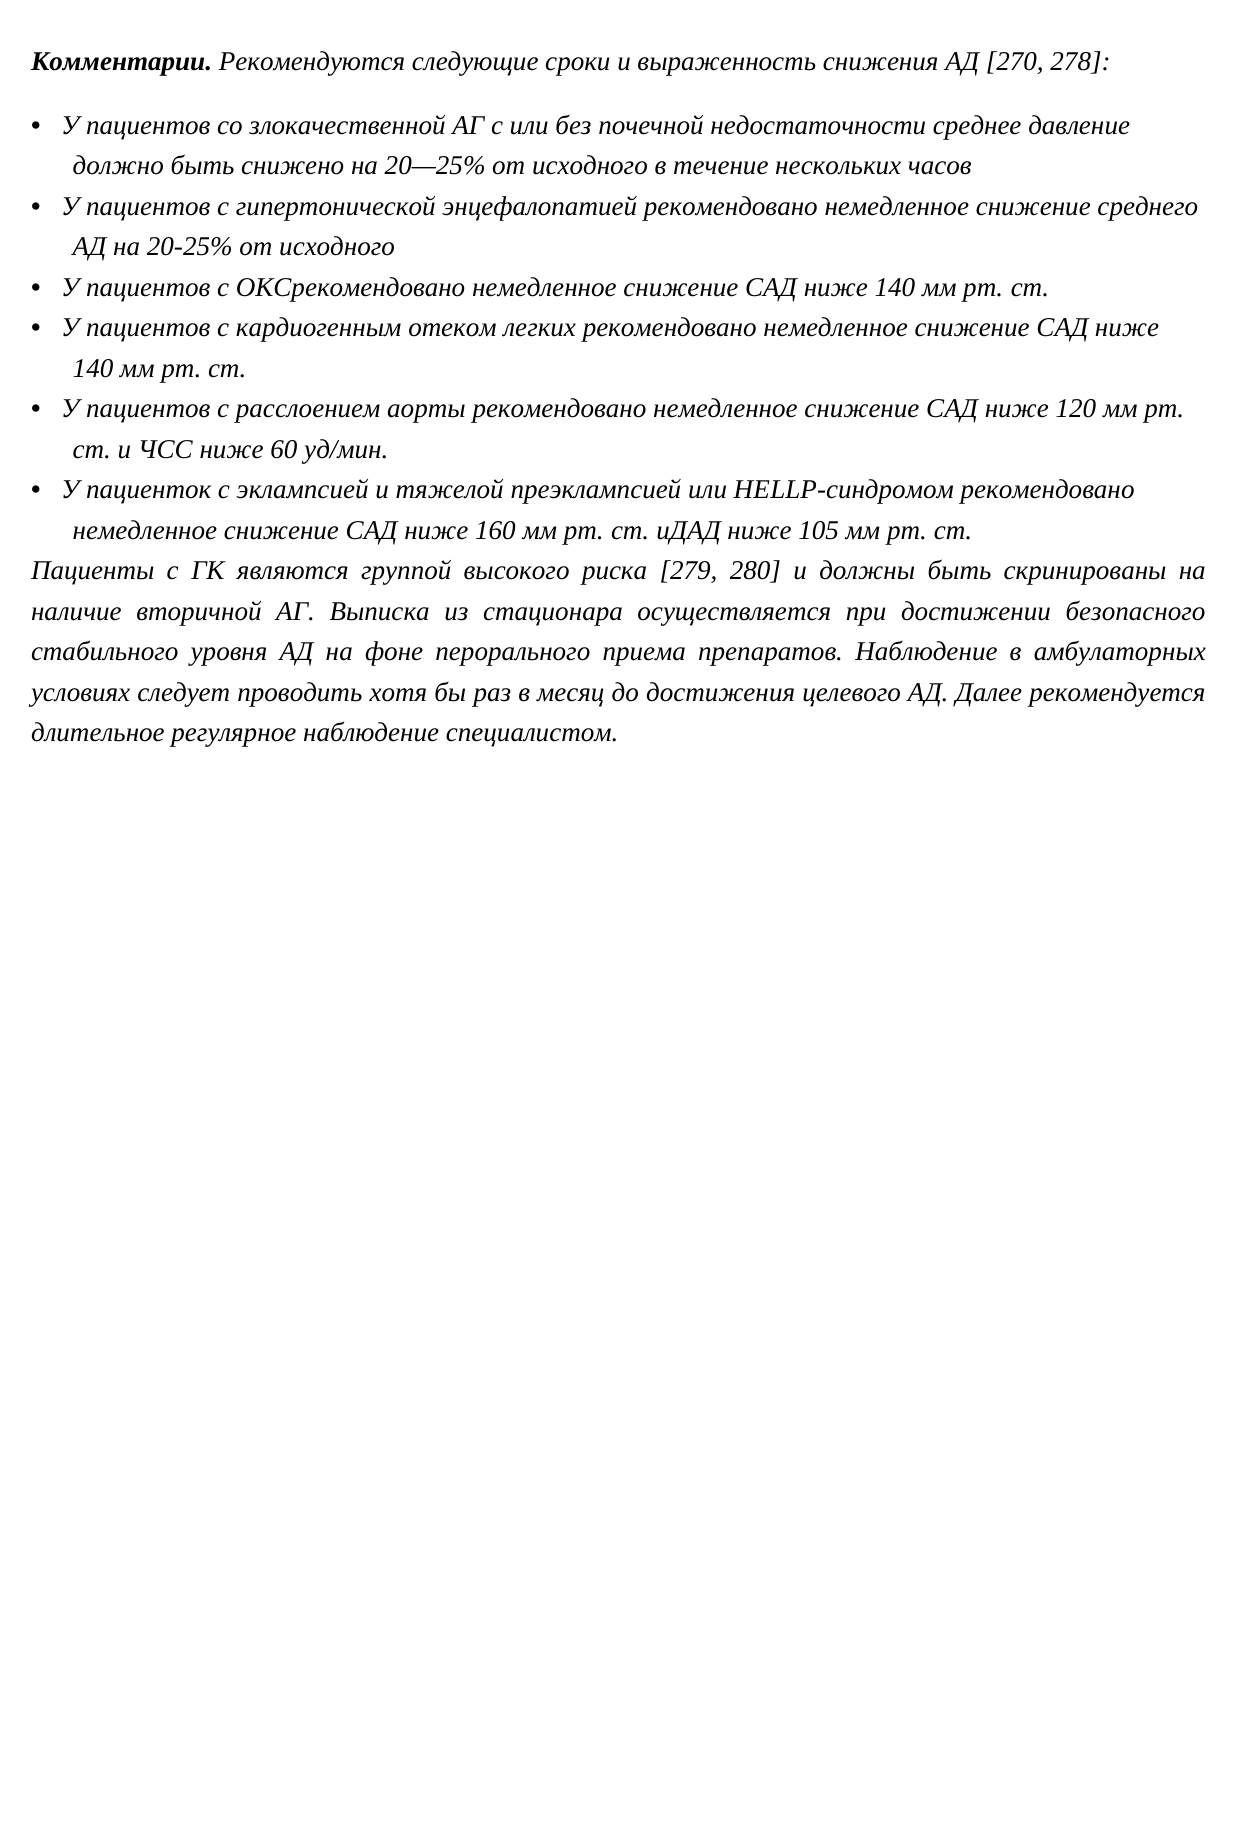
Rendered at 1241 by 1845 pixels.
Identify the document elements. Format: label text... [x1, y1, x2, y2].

list У пациенток с эклампсией и тяжелой преэклампсией или НЕLLP-синдромом рекомендовано немедленное снижение САД ниже 160 мм рт. cm. иДАД ниже 105 мм рт. cm. [31, 466, 1209, 547]
text Комментарии. Рекомендуются следующие сроки и выраженность снижения АД [270, 278]: [31, 49, 1209, 76]
list У пациентов с гипертонической энцефалопатией рекомендовано немедленное снижение среднего АД на 20-25% от исходного [31, 183, 1209, 264]
list У пациентов с ОКСрекомендовано немедленное снижение САД ниже 140 мм рт. cm. [31, 264, 1209, 304]
text Пациенты с ГК являются группой высокого риска [279, 280] и должны быть скринированы на наличие вторичной АГ. Выписка из стационара осуществляется при достижении безопасного стабильного уровня АД на фоне перорального приема препаратов. Наблюдение в амбулаторных условиях следует проводить хотя бы раз в месяц до достижения целевого АД. Далее рекомендуется длительное регулярное наблюдение специалистом. [31, 547, 1209, 750]
list У пациентов со злокачественной АГ с или без почечной недостаточности среднее давление должно быть снижено на 20—25% от исходного в течение нескольких часов [31, 102, 1209, 183]
list У пациентов с кардиогенным отеком легких рекомендовано немедленное снижение САД ниже 140 мм рт. cm. [31, 304, 1209, 385]
list У пациентов с расслоением аорты рекомендовано немедленное снижение САД ниже 120 мм рт. cm. и ЧСС ниже 60 уд/мин. [31, 385, 1209, 466]
